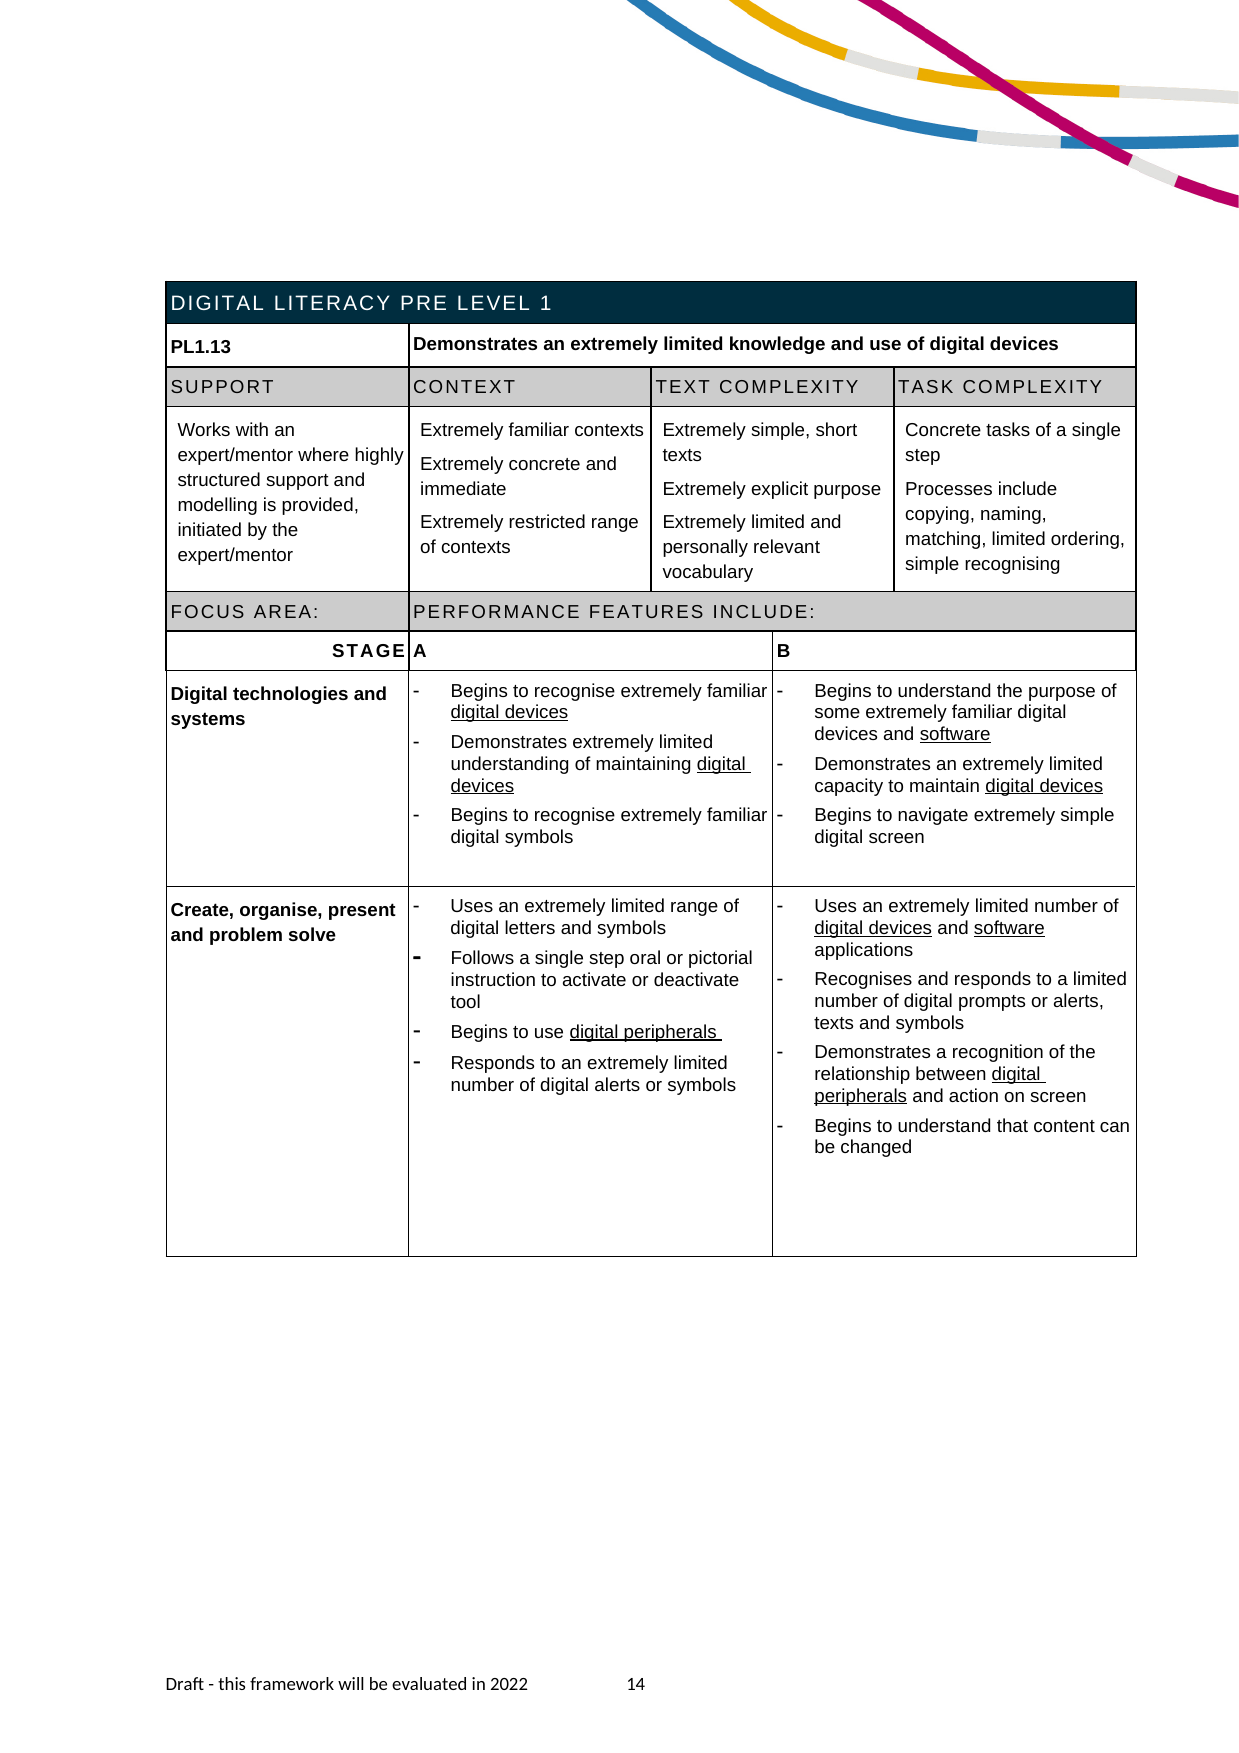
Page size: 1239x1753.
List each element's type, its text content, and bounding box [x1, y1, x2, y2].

table_cell TEXT COMPLEXITY [652, 368, 893, 406]
table_cell PL1.13 [167, 324, 408, 366]
table_header DIGITAL LITERACY PRE LEVEL 1 [167, 282, 1135, 323]
table_cell TASK COMPLEXITY [895, 368, 1135, 406]
table_cell Create, organise, present and problem solve [167, 887, 408, 1256]
table_cell SUPPORT [167, 368, 408, 406]
table_cell Demonstrates an extremely limited knowledge and use of digital devices [410, 324, 1135, 366]
table_cell Extremely familiar contexts Extremely concrete and immediate Extremely restricted range of contexts [410, 407, 650, 591]
table_cell Works with an expert/mentor where highly structured support and modelling is provided, initiated by the expert/mentor [167, 407, 408, 591]
table_cell Begins to recognise extremely familiar digital devices Demonstrates extremely limited understanding of maintaining digital devices Begins to recognise extremely familiar digital symbols [409, 671, 772, 886]
table_cell Digital technologies and systems [167, 671, 408, 886]
table_cell STAGE [167, 632, 408, 670]
table_cell B [773, 632, 1135, 670]
table_cell Concrete tasks of a single step Processes include copying, naming, matching, limited ordering, simple recognising [895, 407, 1135, 591]
table_cell FOCUS AREA: [167, 592, 408, 630]
table_cell CONTEXT [410, 368, 650, 406]
table_cell Uses an extremely limited number of digital devices and software applications Recognises and responds to a limited number of digital prompts or alerts, texts and symbols Demonstrates a recognition of the relationship between digital peripherals and action on screen Begins to understand that content can be changed [773, 886, 1136, 1256]
table_cell Begins to understand the purpose of some extremely familiar digital devices and software Demonstrates an extremely limited capacity to maintain digital devices Begins to navigate extremely simple digital screen [773, 671, 1136, 886]
table_cell Uses an extremely limited range of digital letters and symbols Follows a single step oral or pictorial instruction to activate or deactivate tool Begins to use digital peripherals Responds to an extremely limited number of digital alerts or symbols [409, 887, 772, 1256]
table_cell PERFORMANCE FEATURES INCLUDE: [410, 592, 1135, 630]
table_cell Extremely simple, short texts Extremely explicit purpose Extremely limited and personally relevant vocabulary [652, 407, 893, 591]
picture [12, 0, 1239, 229]
table_cell A [410, 632, 772, 670]
